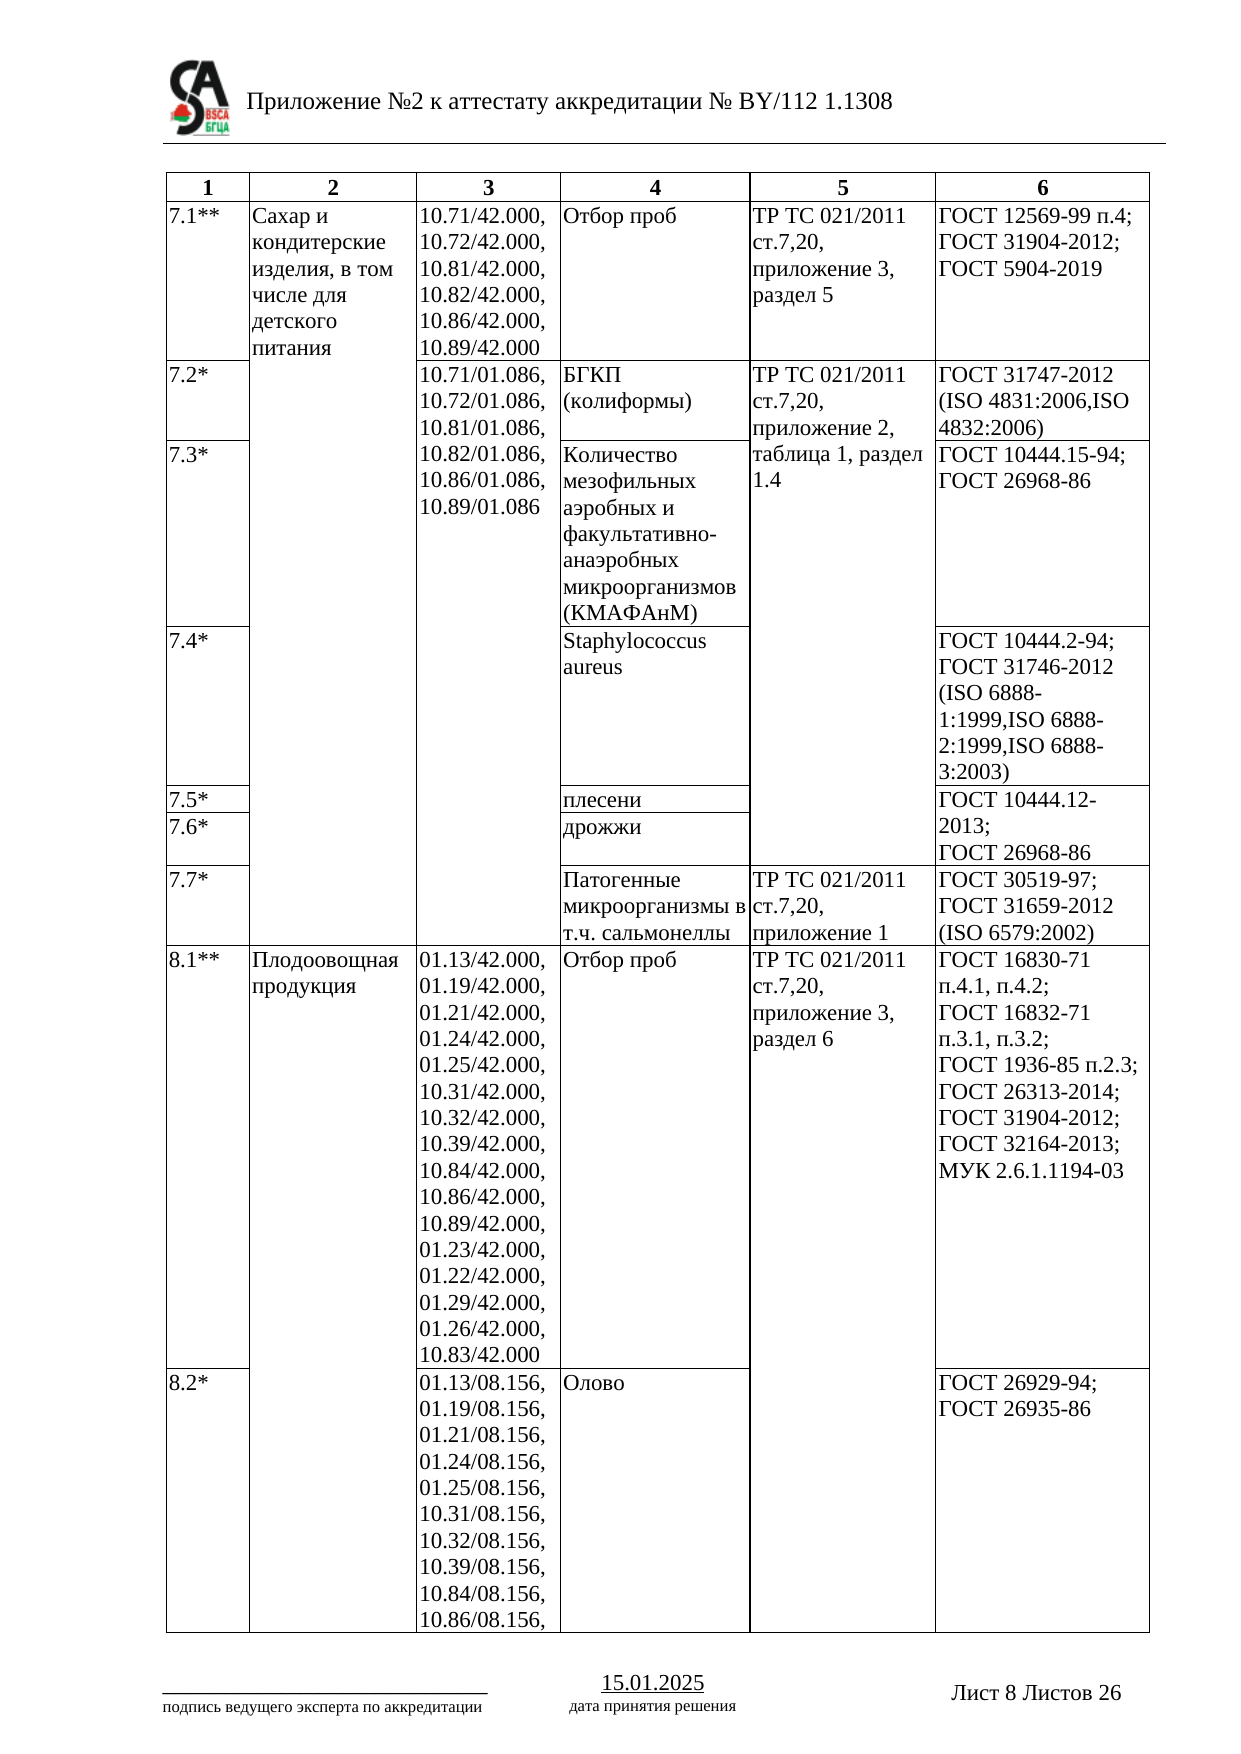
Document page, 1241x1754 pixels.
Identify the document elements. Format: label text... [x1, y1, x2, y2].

table_header 3 [417, 173, 560, 201]
table_cell Отбор проб [561, 202, 749, 360]
table_cell Staphylococcus aureus [561, 627, 749, 785]
table_header 5 [751, 173, 935, 201]
table_cell ТР ТС 021/2011 ст.7,20, приложение 2, таблица 1, раздел 1.4 [751, 361, 935, 865]
picture [169, 59, 231, 136]
table_cell 7.4* [167, 627, 249, 785]
table_cell 7.3* [167, 441, 249, 626]
table_header 1 [167, 173, 249, 201]
table_cell 7.5* [167, 786, 249, 812]
table_cell 7.1** [167, 202, 249, 360]
table_cell 7.2* [167, 361, 249, 440]
table_cell ТР ТС 021/2011 ст.7,20, приложение 3, раздел 6 [751, 946, 935, 1632]
table_cell 10.71/42.000, 10.72/42.000, 10.81/42.000, 10.82/42.000, 10.86/42.000, 10.89/42.000 [417, 202, 560, 360]
table_header 4 [561, 173, 749, 201]
table_cell 10.71/01.086, 10.72/01.086, 10.81/01.086, 10.82/01.086, 10.86/01.086, 10.89/01.086 [417, 361, 560, 945]
table_cell ГОСТ 30519-97; ГОСТ 31659-2012 (ISO 6579:2002) [936, 866, 1149, 945]
table_cell Сахар и кондитерские изделия, в том числе для детского питания [250, 202, 416, 945]
table_cell Количество мезофильных аэробных и факультативно-анаэробных микроорганизмов (КМАФАнМ) [561, 441, 749, 626]
table_cell ТР ТС 021/2011 ст.7,20, приложение 3, раздел 5 [751, 202, 935, 360]
table_cell 01.13/42.000, 01.19/42.000, 01.21/42.000, 01.24/42.000, 01.25/42.000, 10.31/42.000, 10.32/42.000, 10.39/42.000, 10.84/42.000, 10.86/42.000, 10.89/42.000, 01.23/42.000, 01.22/42.000, 01.29/42.000, 01.26/42.000, 10.83/42.000 [417, 946, 560, 1368]
table_cell 7.6* [167, 813, 249, 865]
table_cell Плодоовощная продукция [250, 946, 416, 1632]
table_cell ГОСТ 26929-94; ГОСТ 26935-86 [936, 1369, 1149, 1632]
table_cell Олово [561, 1369, 749, 1632]
table_cell БГКП (колиформы) [561, 361, 749, 440]
table_cell ГОСТ 31747-2012 (ISO 4831:2006,ISO 4832:2006) [936, 361, 1149, 440]
table_cell дрожжи [561, 813, 749, 865]
table_cell плесени [561, 786, 749, 812]
table_cell 7.7* [167, 866, 249, 945]
table_header 2 [250, 173, 416, 201]
table_header 6 [936, 173, 1149, 201]
table_cell Патогенные микроорганизмы в т.ч. сальмонеллы [561, 866, 749, 945]
table_cell ГОСТ 10444.2-94; ГОСТ 31746-2012 (ISO 6888-1:1999,ISO 6888-2:1999,ISO 6888-3:2003) [936, 627, 1149, 785]
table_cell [417, 1369, 560, 1632]
table_cell ГОСТ 12569-99 п.4; ГОСТ 31904-2012; ГОСТ 5904-2019 [936, 202, 1149, 360]
table_cell ГОСТ 10444.15-94; ГОСТ 26968-86 [936, 441, 1149, 626]
table_cell Отбор проб [561, 946, 749, 1368]
table_cell 8.1** [167, 946, 249, 1368]
table_cell ТР ТС 021/2011 ст.7,20, приложение 1 [751, 866, 935, 945]
table_cell 8.2* [167, 1369, 249, 1632]
table_cell ГОСТ 10444.12-2013; ГОСТ 26968-86 [936, 786, 1149, 865]
table_cell ГОСТ 16830-71 п.4.1, п.4.2; ГОСТ 16832-71 п.3.1, п.3.2; ГОСТ 1936-85 п.2.3; ГОСТ 26313-2014; ГОСТ 31904-2012; ГОСТ 32164-2013; МУК 2.6.1.1194-03 [936, 946, 1149, 1368]
